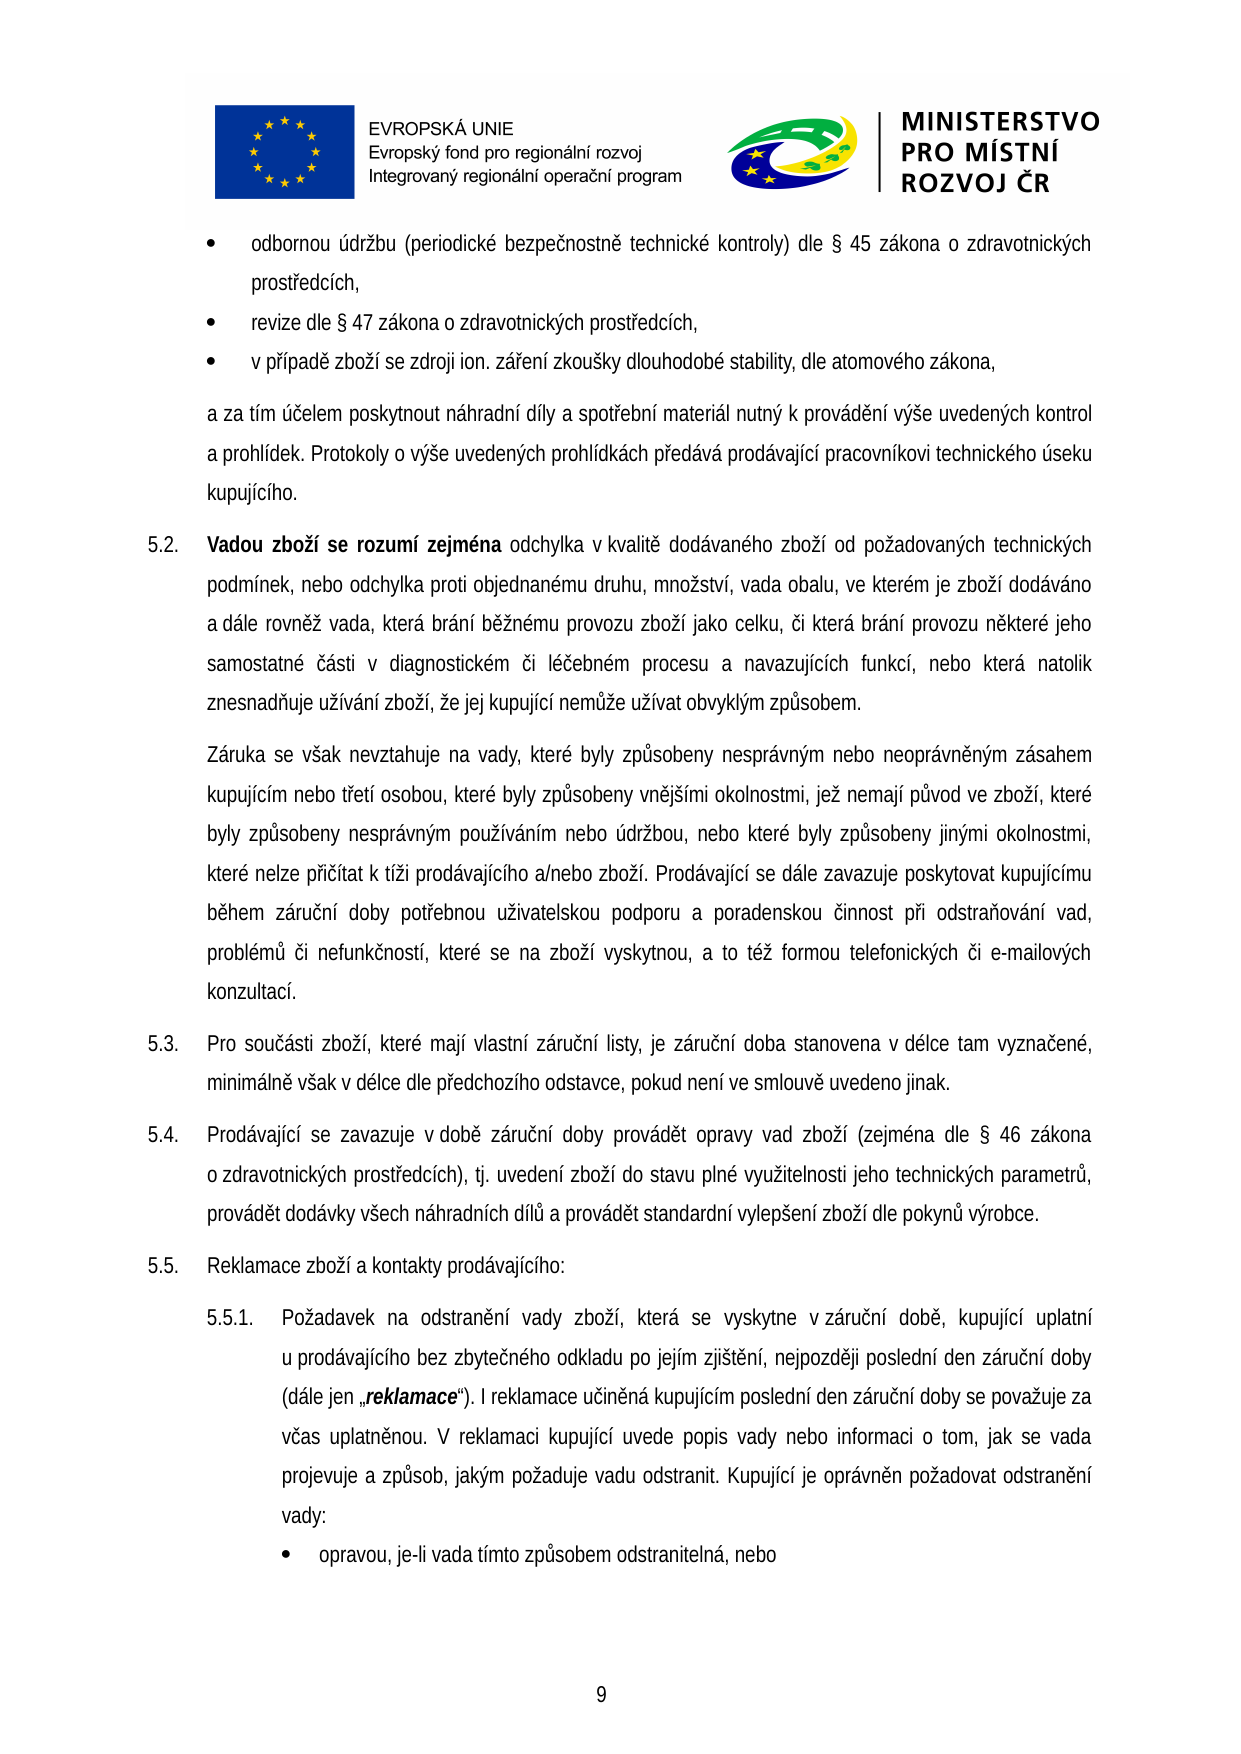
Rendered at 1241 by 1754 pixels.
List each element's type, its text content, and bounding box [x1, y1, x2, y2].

list odbornou údržbu (periodické bezpečnostně technické kontroly) dle § 45 zákona o zdravotnických prostředcích, [207, 230, 1092, 296]
list Reklamace zboží a kontakty prodávajícího: [148, 1252, 1092, 1279]
list revize dle § 47 zákona o zdravotnických prostředcích, [207, 309, 1092, 335]
text a za tím účelem poskytnout náhradní díly a spotřební materiál nutný k provádění výše uvedených kontrol a prohlídek. Protokoly o výše uvedených prohlídkách předává prodávající pracovníkovi technického úseku kupujícího. [207, 400, 1092, 506]
list Pro součásti zboží, které mají vlastní záruční listy, je záruční doba stanovena v délce tam vyznačené, minimálně však v délce dle předchozího odstavce, pokud není ve smlouvě uvedeno jinak. [148, 1030, 1092, 1096]
list Požadavek na odstranění vady zboží, která se vyskytne v záruční době, kupující uplatní u prodávajícího bez zbytečného odkladu po jejím zjištění, nejpozději poslední den záruční doby (dále jen „reklamace“). I reklamace učiněná kupujícím poslední den záruční doby se považuje za včas uplatněnou. V reklamaci kupující uvede popis vady nebo informaci o tom, jak se vada projevuje a způsob, jakým požaduje vadu odstranit. Kupující je oprávněn požadovat odstranění vady: [207, 1304, 1092, 1528]
list Prodávající se zavazuje v době záruční doby provádět opravy vad zboží (zejména dle § 46 zákona o zdravotnických prostředcích), tj. uvedení zboží do stavu plné využitelnosti jeho technických parametrů, provádět dodávky všech náhradních dílů a provádět standardní vylepšení zboží dle pokynů výrobce. [148, 1121, 1092, 1227]
picture [184, 73, 1130, 230]
list Vadou zboží se rozumí zejména odchylka v kvalitě dodávaného zboží od požadovaných technických podmínek, nebo odchylka proti objednanému druhu, množství, vada obalu, ve kterém je zboží dodáváno a dále rovněž vada, která brání běžnému provozu zboží jako celku, či která brání provozu některé jeho samostatné části v diagnostickém či léčebném procesu a navazujících funkcí, nebo která natolik znesnadňuje užívání zboží, že jej kupující nemůže užívat obvyklým způsobem. [148, 531, 1092, 715]
list opravou, je-li vada tímto způsobem odstranitelná, nebo [282, 1541, 1092, 1567]
text Záruka se však nevztahuje na vady, které byly způsobeny nesprávným nebo neoprávněným zásahem kupujícím nebo třetí osobou, které byly způsobeny vnějšími okolnostmi, jež nemají původ ve zboží, které byly způsobeny nesprávným používáním nebo údržbou, nebo které byly způsobeny jinými okolnostmi, které nelze přičítat k tíži prodávajícího a/nebo zboží. Prodávající se dále zavazuje poskytovat kupujícímu během záruční doby potřebnou uživatelskou podporu a poradenskou činnost při odstraňování vad, problémů či nefunkčností, které se na zboží vyskytnou, a to též formou telefonických či e-mailových konzultací. [207, 741, 1092, 1004]
list v případě zboží se zdroji ion. záření zkoušky dlouhodobé stability, dle atomového zákona, [207, 348, 1092, 374]
